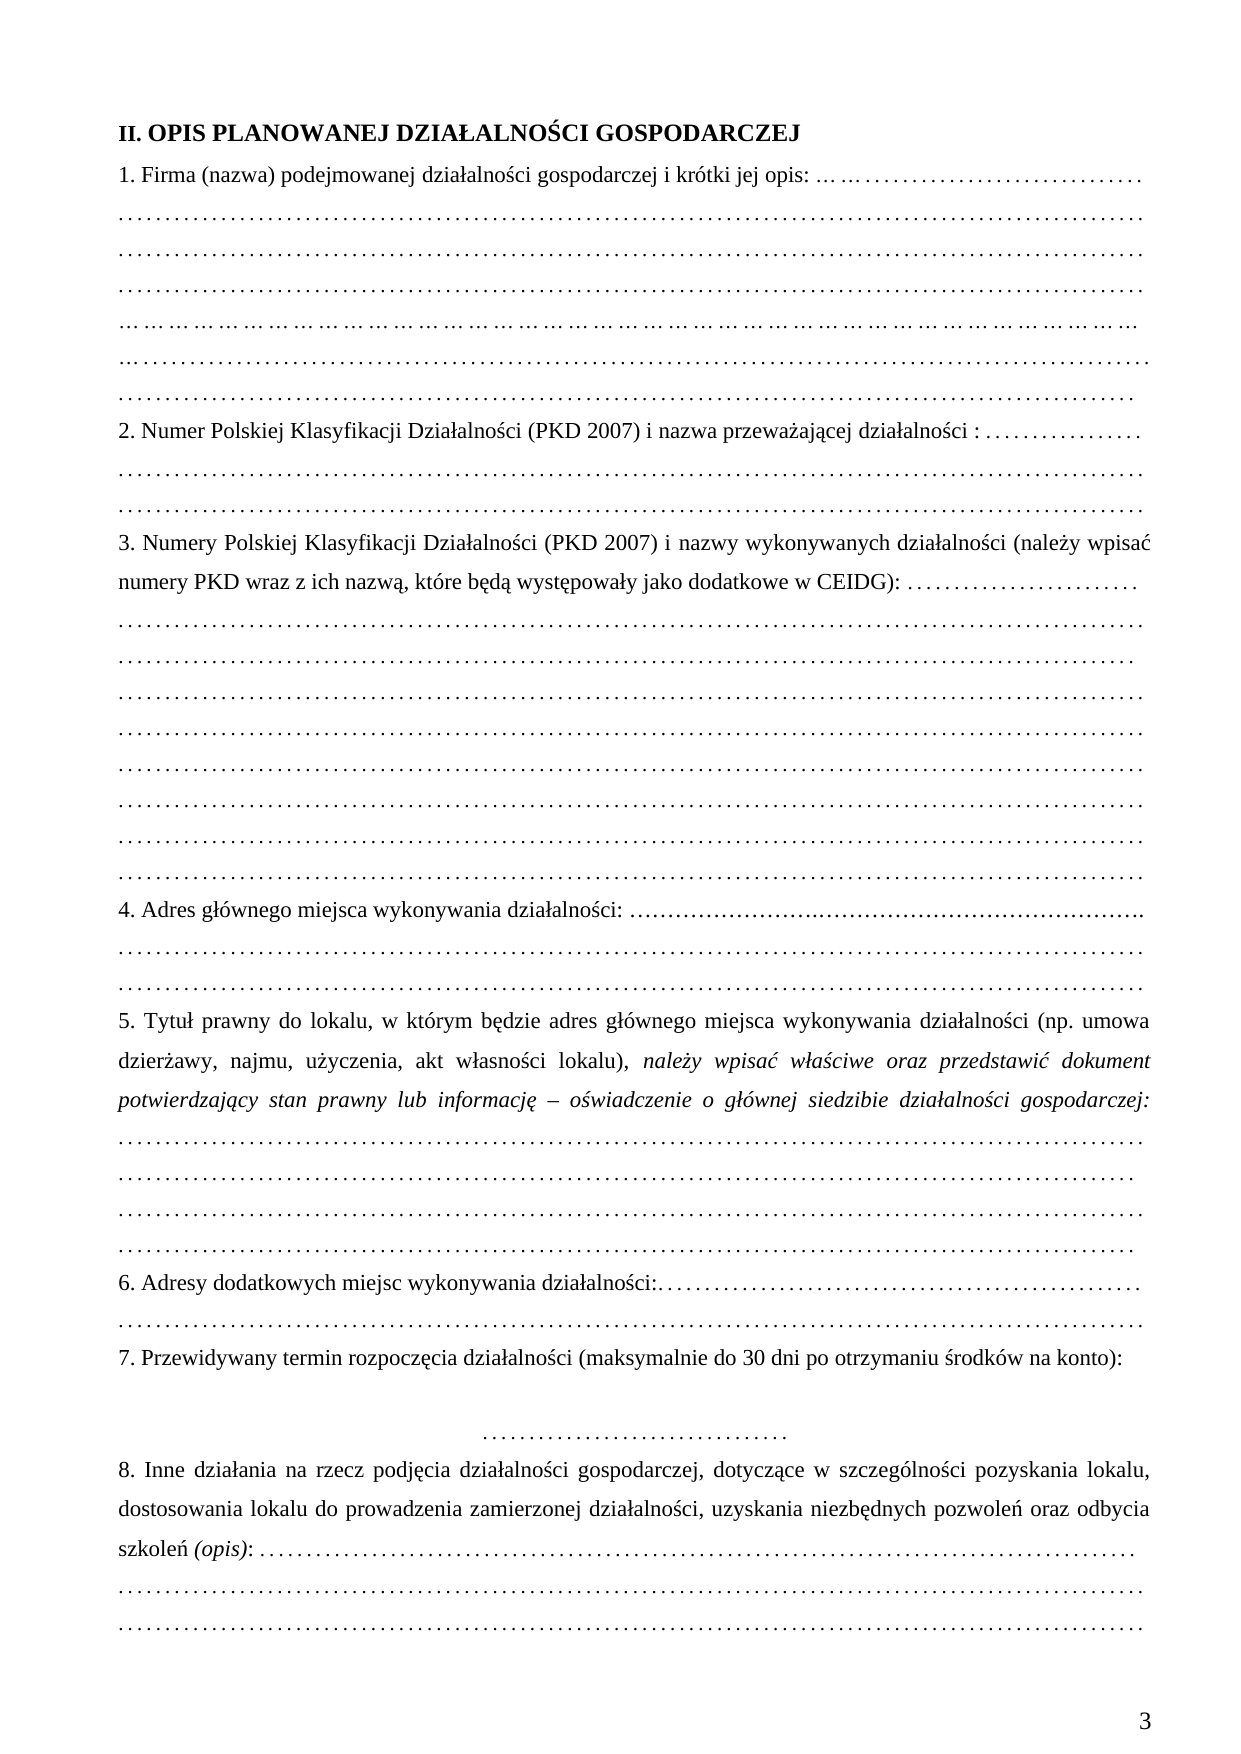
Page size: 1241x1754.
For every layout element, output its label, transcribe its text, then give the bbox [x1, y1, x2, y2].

text 1. Firma (nazwa) podejmowanej działalności gospodarczej i krótki jej opis: …….............................. [118, 161, 1152, 188]
text ............................................................................................................................................................................................................................ [118, 456, 1152, 517]
text ........................................................................................................................................................................................................................... [118, 607, 1152, 668]
text .............................................................................................................. [118, 1308, 1152, 1332]
text ............................................................................................................................................................................................................................ [118, 1574, 1152, 1634]
text ............................................................................................................................................................................................................................ [118, 935, 1152, 995]
text II. OPIS PLANOWANEJ DZIAŁALNOŚCI GOSPODARCZEJ [118, 118, 1152, 147]
text 6. Adresy dodatkowych miejsc wykonywania działalności:.................................................... [118, 1269, 1152, 1295]
text 7. Przewidywany termin rozpoczęcia działalności (maksymalnie do 30 dni po otrzymaniu środków na konto): [118, 1344, 1152, 1371]
text ................................. [118, 1420, 1152, 1444]
text .............................................................................................................. ............................................................................................................................................................................................................................ [118, 201, 1152, 297]
text ………………………………………………………………………………………………………………......................................................................................................................................................................................................................... [118, 309, 1152, 405]
text ............................................................................................................. ........................................................................................................................................................................................................................... [118, 1161, 1152, 1257]
text 2. Numer Polskiej Klasyfikacji Działalności (PKD 2007) i nazwa przeważającej działalności : ................. [118, 417, 1152, 443]
text 3. Numery Polskiej Klasyfikacji Działalności (PKD 2007) i nazwy wykonywanych działalności (należy wpisać numery PKD wraz z ich nazwą, które będą występowały jako dodatkowe w CEIDG): ......................... [118, 528, 1152, 594]
text .......................................................................................................................................................................................................................................................................................................................................... [118, 679, 1152, 776]
text 5. Tytuł prawny do lokalu, w którym będzie adres głównego miejsca wykonywania działalności (np. umowa dzierżawy, najmu, użyczenia, akt własności lokalu), należy wpisać właściwe oraz przedstawić dokument potwierdzający stan prawny lub informację – oświadczenie o głównej siedzibie działalności gospodarczej: .............................................................................................................. [118, 1007, 1152, 1149]
text 4. Adres głównego miejsca wykonywania działalności: …………………….……………………………………. [118, 896, 1152, 922]
text 8. Inne działania na rzecz podjęcia działalności gospodarczej, dotyczące w szczególności pozyskania lokalu, dostosowania lokalu do prowadzenia zamierzonej działalności, uzyskania niezbędnych pozwoleń oraz odbycia szkoleń (opis): .............................................................................................. [118, 1456, 1152, 1561]
text .............................................................................................................. ............................................................................................................................................................................................................................ [118, 788, 1152, 884]
